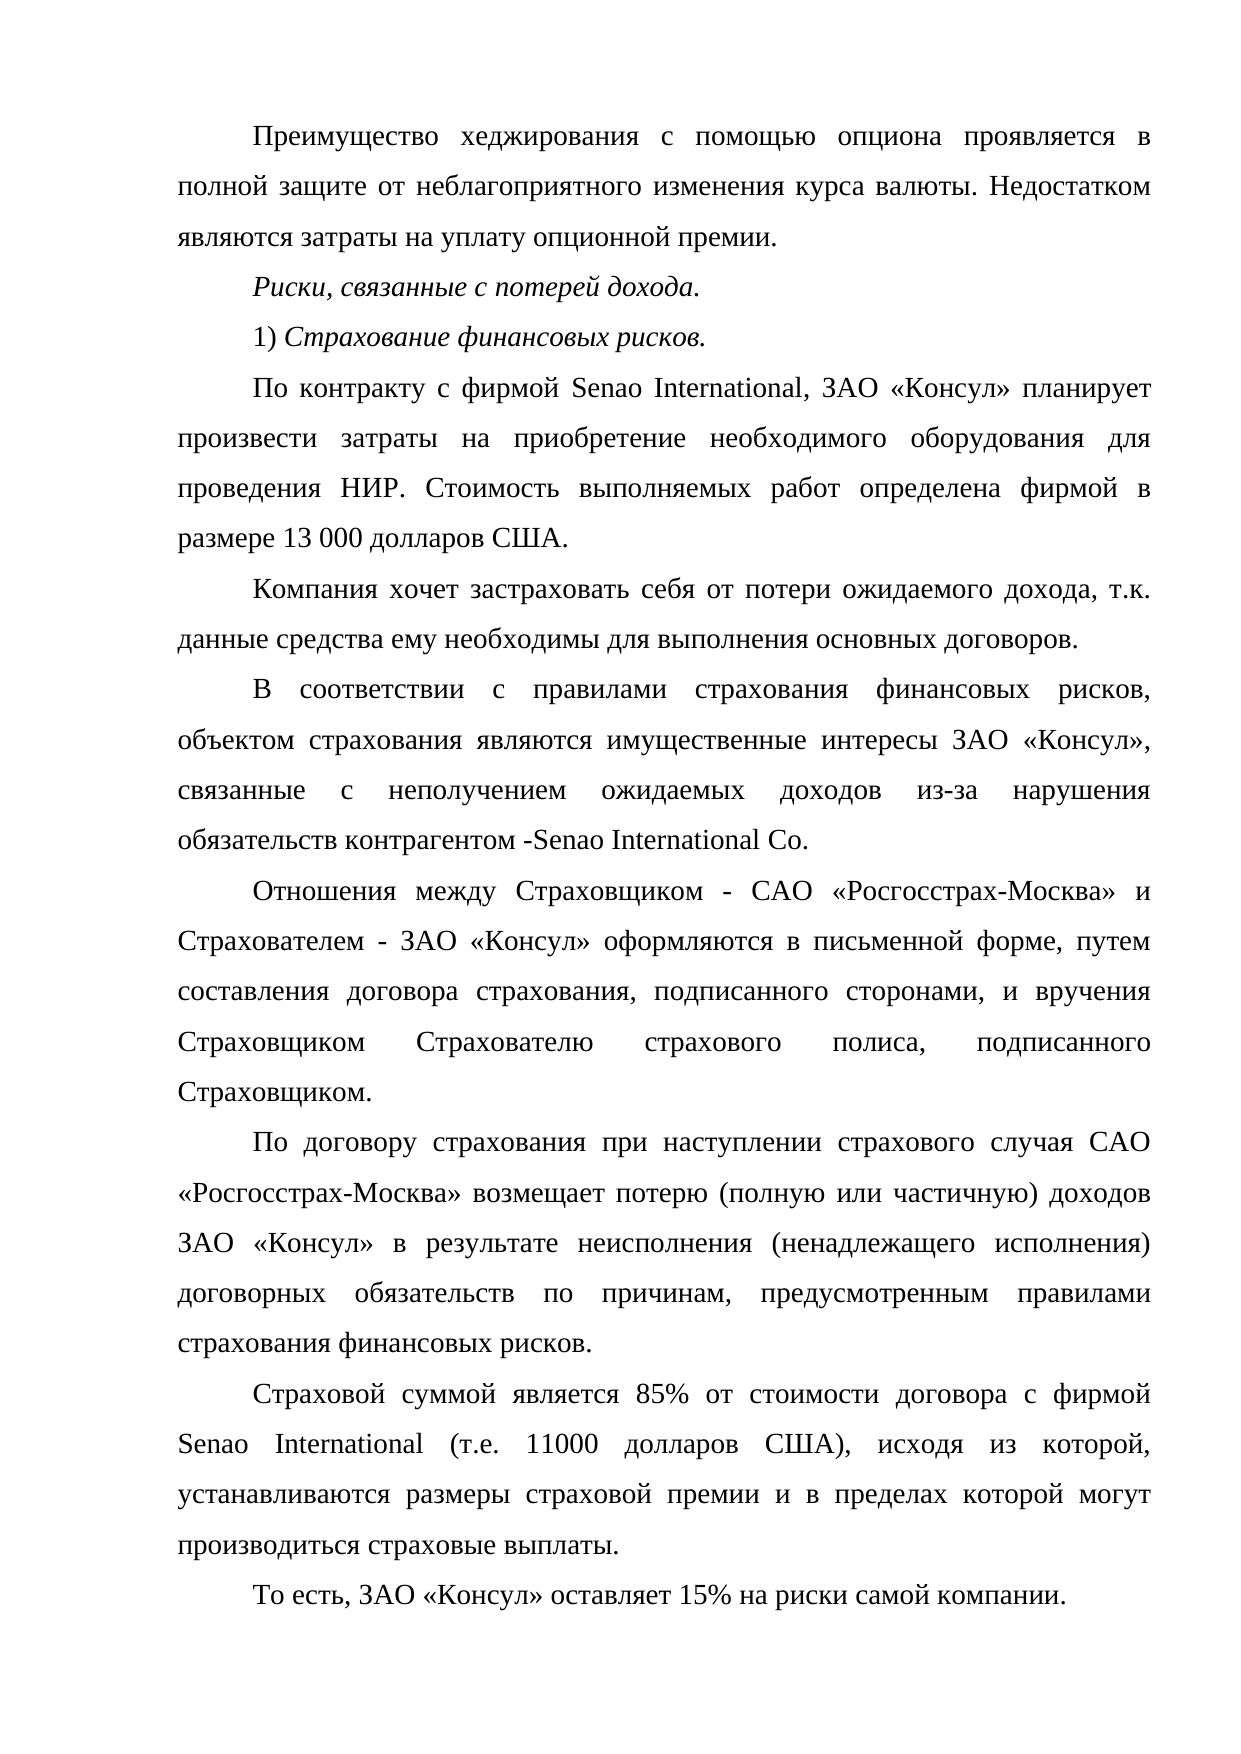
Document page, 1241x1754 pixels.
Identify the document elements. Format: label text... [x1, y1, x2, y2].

text Компания хочет застраховать себя от потери ожидаемого дохода, т.к. данные средства ему необходимы для выполнения основных договоров. [177, 571, 1152, 655]
text Преимущество хеджирования с помощью опциона проявляется в полной защите от неблагоприятного изменения курса валюты. Недостатком являются затраты на уплату опционной премии. [177, 118, 1152, 252]
text 1) Страхование финансовых рисков. [177, 319, 1152, 353]
text Риски, связанные с потерей дохода. [177, 269, 1152, 303]
text Страховой суммой является 85% от стоимости договора с фирмой Senao International (т.е. 11000 долларов США), исходя из которой, устанавливаются размеры страховой премии и в пределах которой могут производиться страховые выплаты. [177, 1376, 1152, 1560]
text То есть, ЗАО «Консул» оставляет 15% на риски самой компании. [177, 1577, 1152, 1611]
text Отношения между Страховщиком - САО «Росгосстрах-Москва» и Страхователем - ЗАО «Консул» оформляются в письменной форме, путем составления договора страхования, подписанного сторонами, и вручения Страховщиком Страхователю страхового полиса, подписанного Страховщиком. [177, 873, 1152, 1108]
text По договору страхования при наступлении страхового случая САО «Росгосстрах-Москва» возмещает потерю (полную или частичную) доходов ЗАО «Консул» в результате неисполнения (ненадлежащего исполнения) договорных обязательств по причинам, предусмотренным правилами страхования финансовых рисков. [177, 1124, 1152, 1359]
text В соответствии с правилами страхования финансовых рисков, объектом страхования являются имущественные интересы ЗАО «Консул», связанные с неполучением ожидаемых доходов из-за нарушения обязательств контрагентом -Senao International Co. [177, 672, 1152, 856]
text По контракту с фирмой Senao International, ЗАО «Консул» планирует произвести затраты на приобретение необходимого оборудования для проведения НИР. Стоимость выполняемых работ определена фирмой в размере 13 000 долларов США. [177, 370, 1152, 554]
